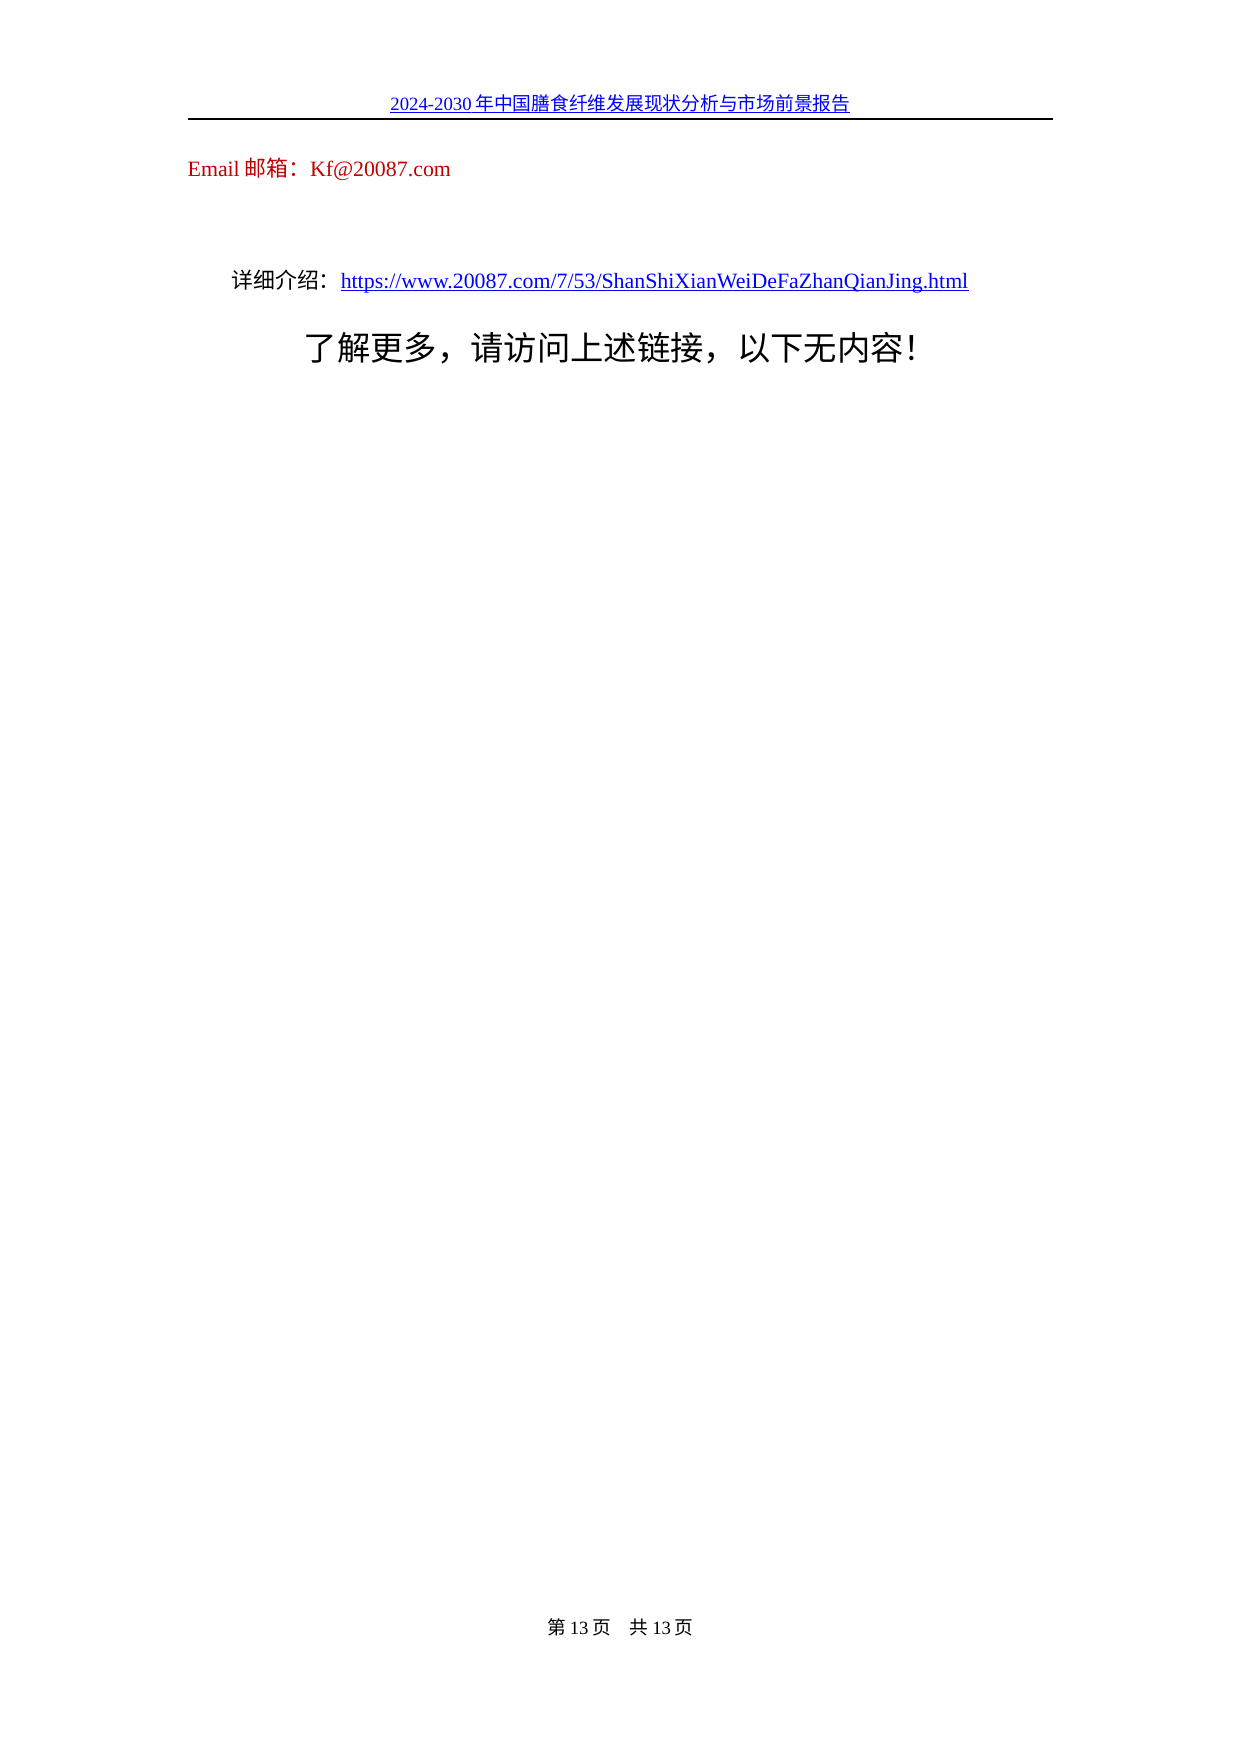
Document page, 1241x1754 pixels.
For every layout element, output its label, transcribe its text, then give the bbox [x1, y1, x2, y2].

text 详细介绍：https://www.20087.com/7/53/ShanShiXianWeiDeFaZhanQianJing.html [187, 263, 1053, 296]
text Email邮箱：Kf@20087.com [187, 150, 1053, 183]
title 了解更多，请访问上述链接，以下无内容！ [187, 313, 1053, 378]
